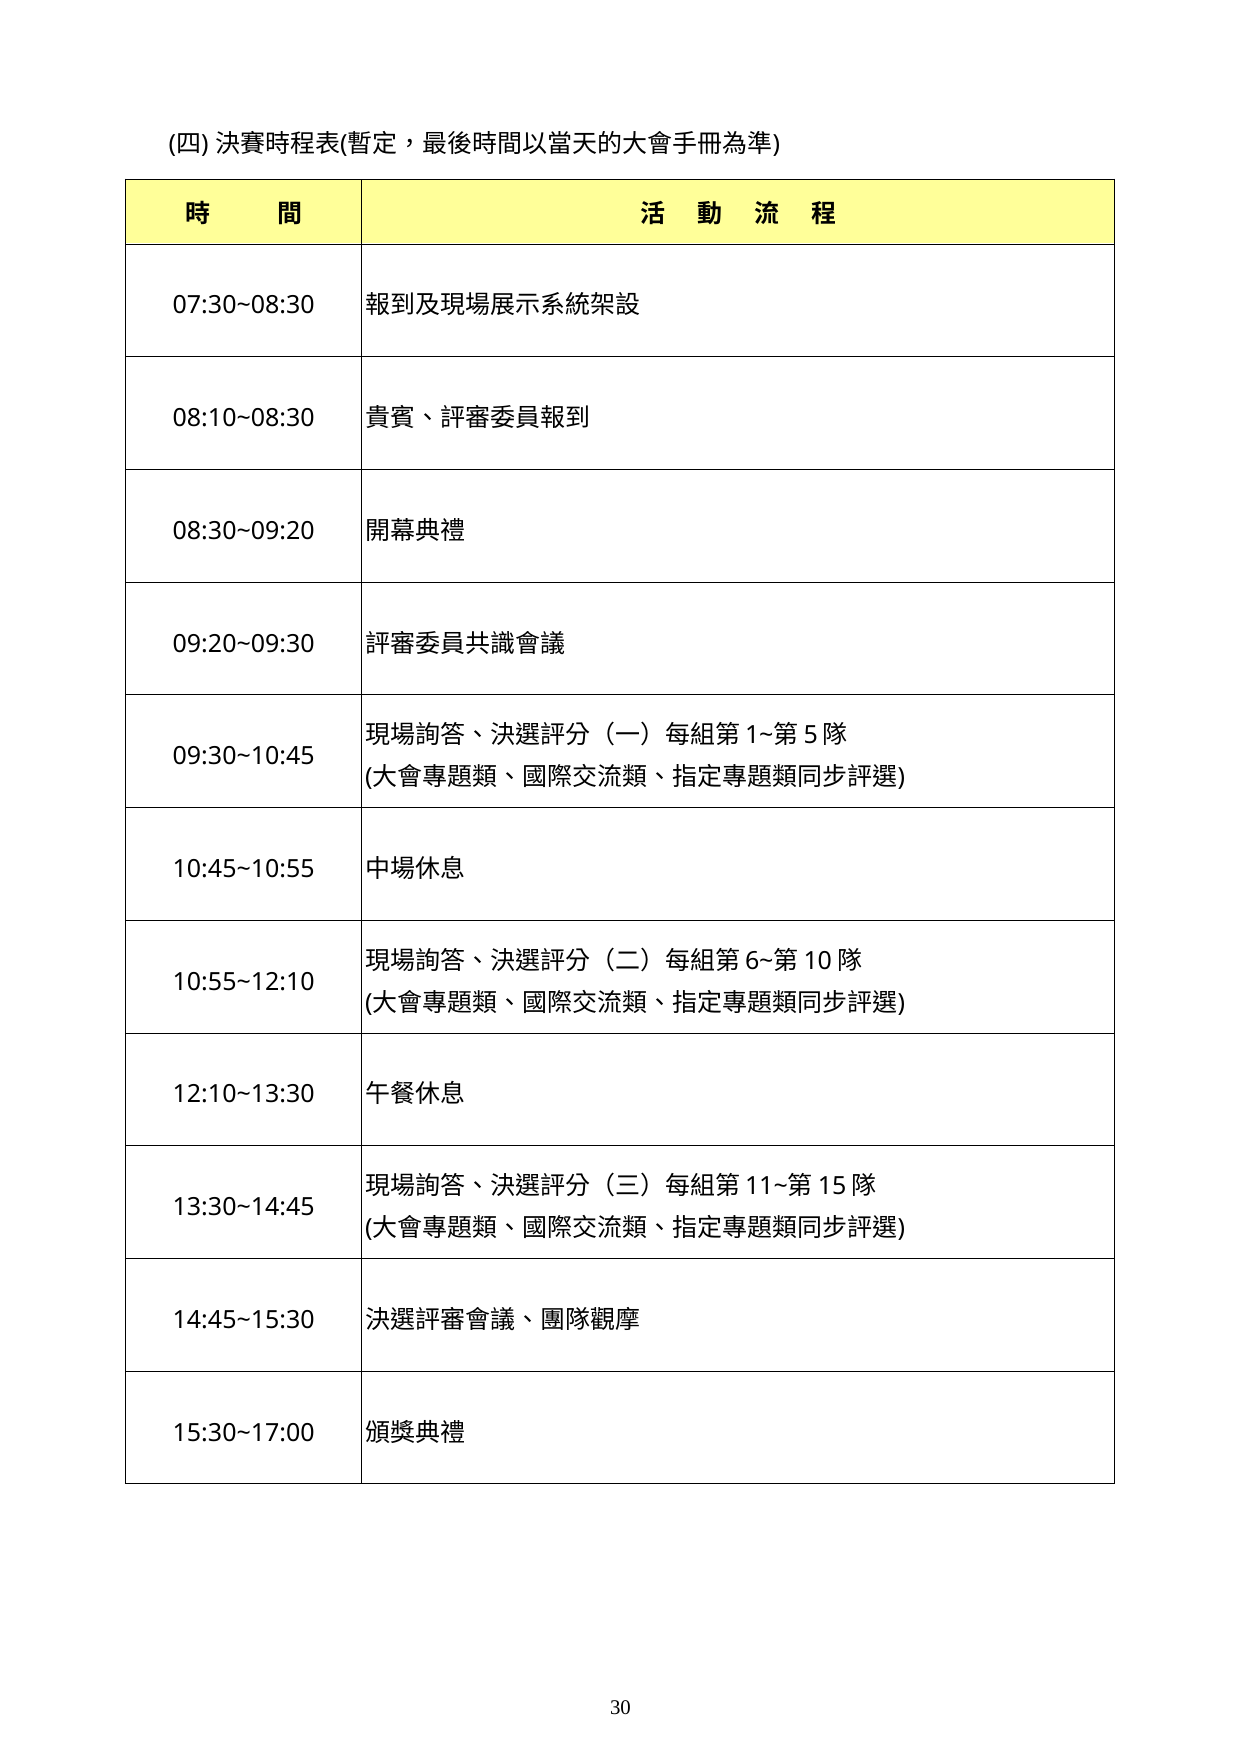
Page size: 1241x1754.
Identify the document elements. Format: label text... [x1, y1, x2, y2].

table_cell 09:20~09:30 [126, 583, 361, 694]
table_cell 14:45~15:30 [126, 1259, 361, 1371]
table_cell 10:45~10:55 [126, 808, 361, 920]
table_header 時間 [126, 180, 361, 243]
table_cell 09:30~10:45 [126, 695, 361, 807]
table_cell 貴賓、評審委員報到 [362, 357, 1114, 469]
list 決賽時程表(暫定，最後時間以當天的大會手冊為準) [168, 123, 1122, 160]
table_cell 報到及現場展示系統架設 [362, 245, 1114, 356]
table_cell 現場詢答、決選評分（一）每組第1~第5隊 (大會專題類、國際交流類、指定專題類同步評選) [362, 695, 1114, 807]
table_cell 12:10~13:30 [126, 1034, 361, 1145]
table_cell 10:55~12:10 [126, 921, 361, 1032]
table_cell 13:30~14:45 [126, 1146, 361, 1258]
table_cell 午餐休息 [362, 1034, 1114, 1145]
table_cell 08:30~09:20 [126, 470, 361, 582]
table_cell 現場詢答、決選評分（二）每組第6~第10隊 (大會專題類、國際交流類、指定專題類同步評選) [362, 921, 1114, 1032]
table_cell 現場詢答、決選評分（三）每組第11~第15隊 (大會專題類、國際交流類、指定專題類同步評選) [362, 1146, 1114, 1258]
table_cell 評審委員共識會議 [362, 583, 1114, 694]
table_cell 開幕典禮 [362, 470, 1114, 582]
table_header 活動流程 [362, 180, 1114, 243]
table_cell 15:30~17:00 [126, 1372, 361, 1483]
table_cell 決選評審會議、團隊觀摩 [362, 1259, 1114, 1371]
table_cell 08:10~08:30 [126, 357, 361, 469]
table_cell 07:30~08:30 [126, 245, 361, 356]
table_cell 頒獎典禮 [362, 1372, 1114, 1483]
table_cell 中場休息 [362, 808, 1114, 920]
